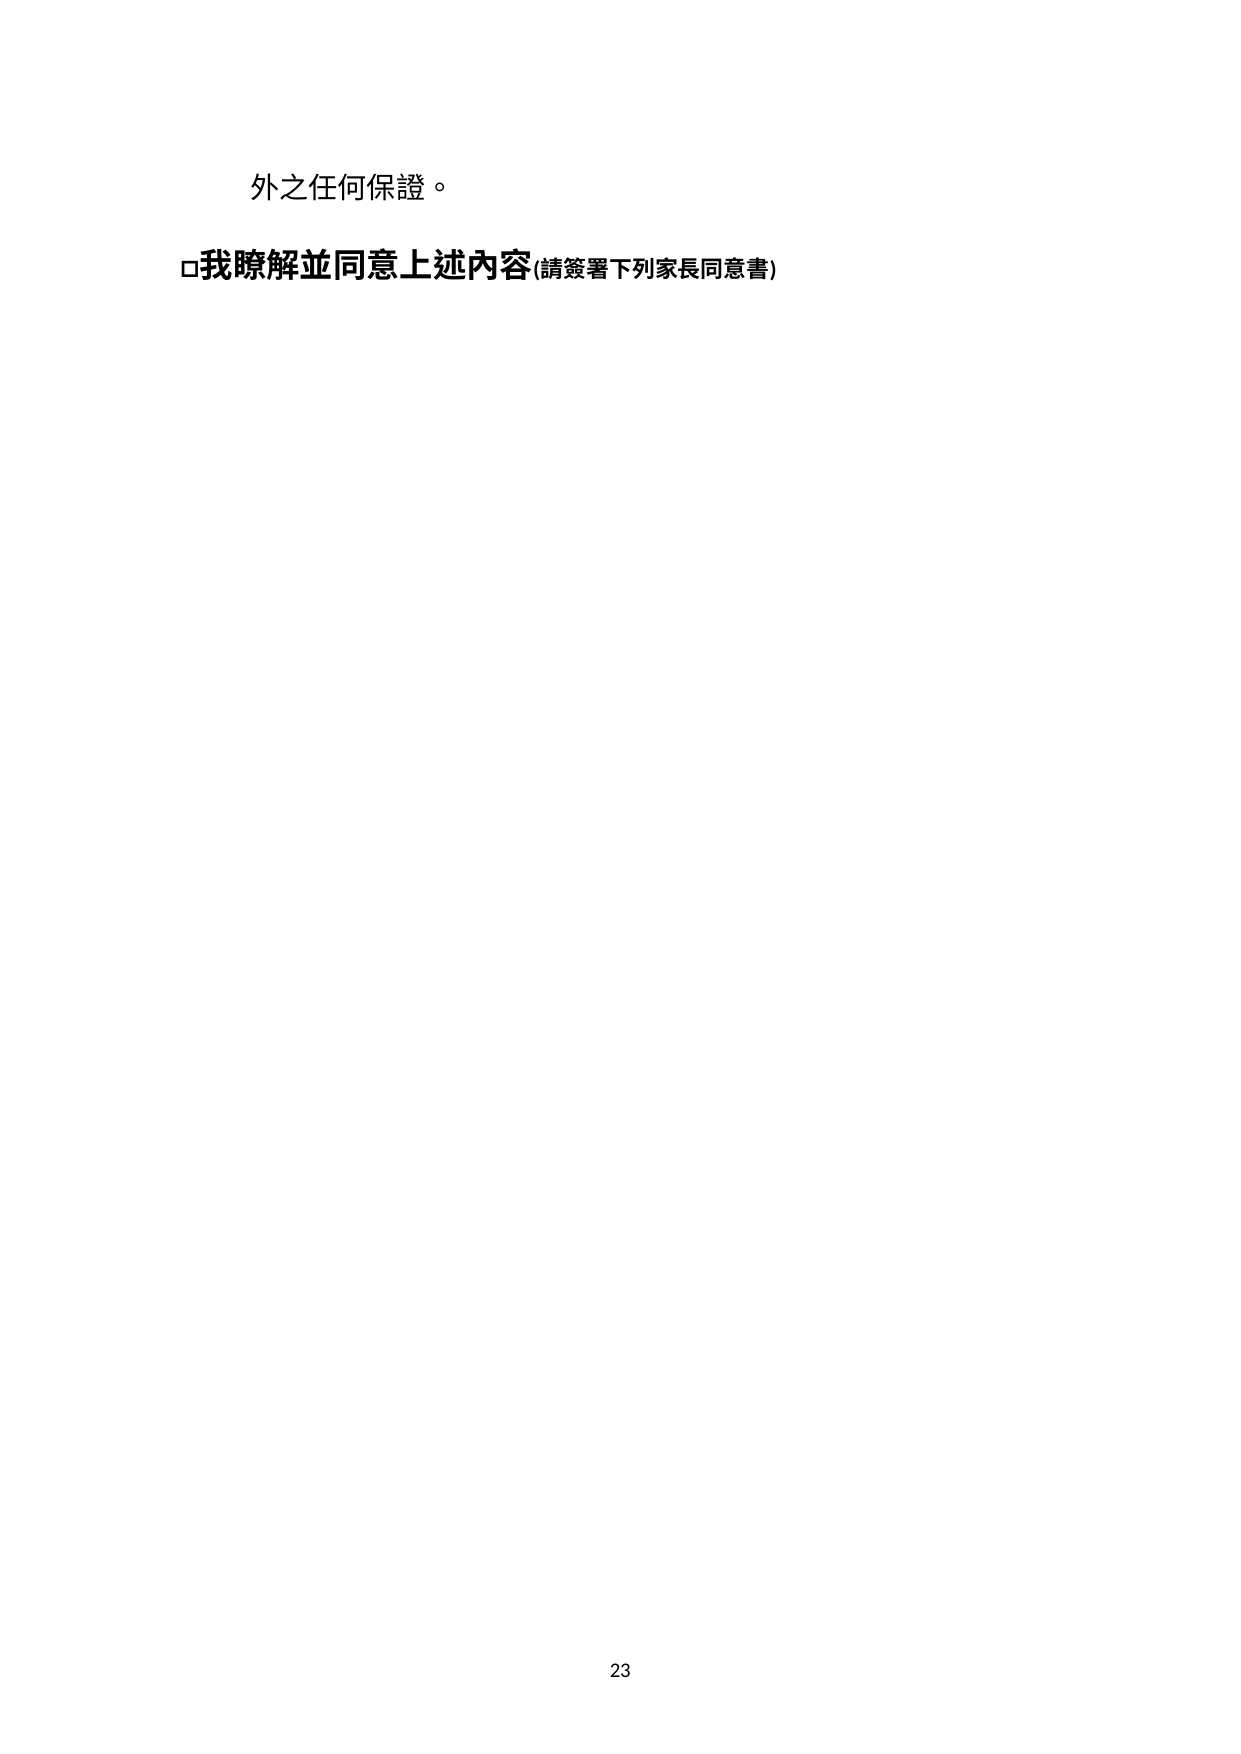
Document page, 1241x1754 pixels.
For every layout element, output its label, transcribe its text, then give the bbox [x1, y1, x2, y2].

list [200, 164, 1090, 207]
text □我瞭解並同意上述內容(請簽署下列家長同意書) [179, 226, 1027, 301]
